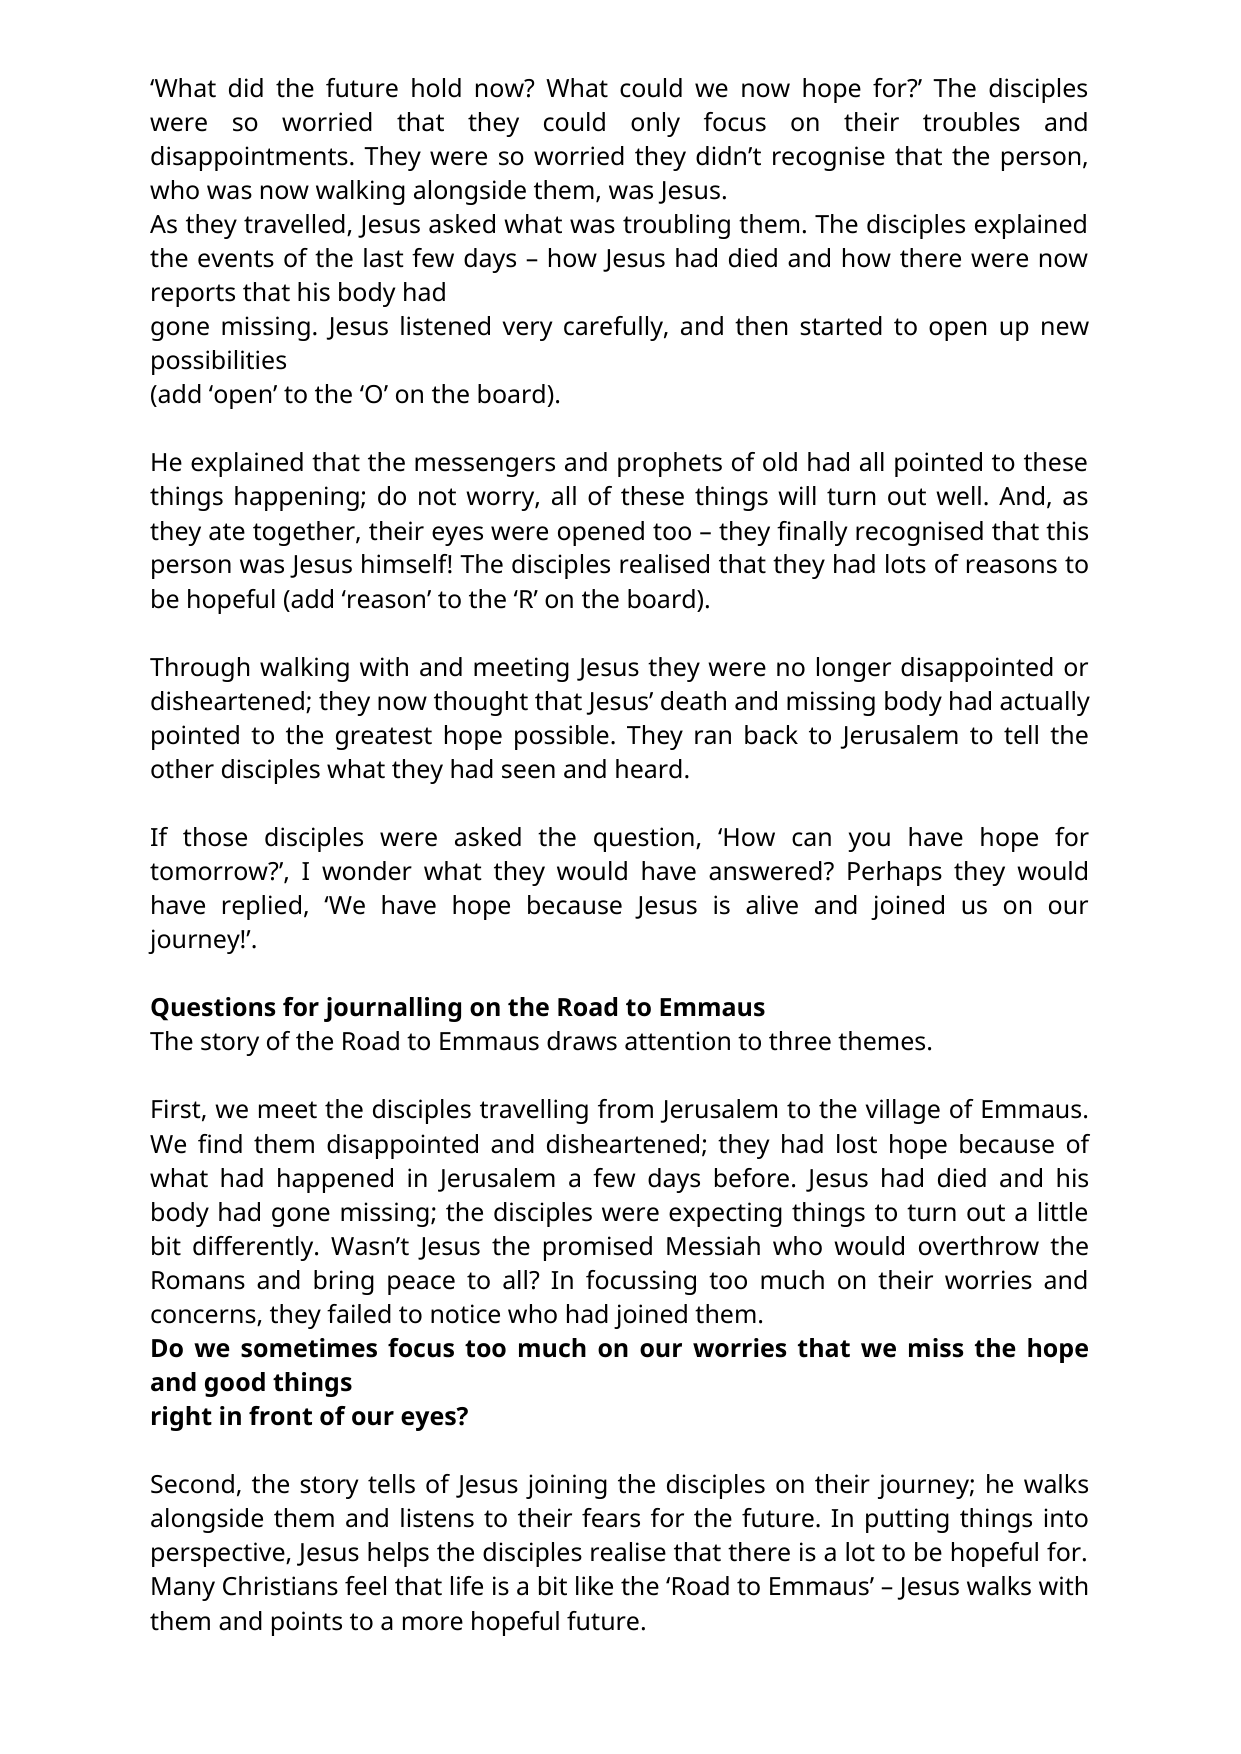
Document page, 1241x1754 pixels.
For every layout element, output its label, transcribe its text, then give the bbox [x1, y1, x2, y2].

text The story of the Road to Emmaus draws attention to three themes. [150, 1024, 1090, 1058]
text He explained that the messengers and prophets of old had all pointed to these things happening; do not worry, all of these things will turn out well. And, as they ate together, their eyes were opened too – they finally recognised that this person was Jesus himself! The disciples realised that they had lots of reasons to be hopeful (add ‘reason’ to the ‘R’ on the board). [150, 445, 1090, 615]
text Through walking with and meeting Jesus they were no longer disappointed or disheartened; they now thought that Jesus’ death and missing body had actually pointed to the greatest hope possible. They ran back to Jerusalem to tell the other disciples what they had seen and heard. [150, 649, 1090, 786]
text Second, the story tells of Jesus joining the disciples on their journey; he walks alongside them and listens to their fears for the future. In putting things into perspective, Jesus helps the disciples realise that there is a lot to be hopeful for. Many Christians feel that life is a bit like the ‘Road to Emmaus’ – Jesus walks with them and points to a more hopeful future. [150, 1467, 1090, 1637]
text As they travelled, Jesus asked what was troubling them. The disciples explained the events of the last few days – how Jesus had died and how there were now reports that his body had [150, 207, 1090, 309]
text If those disciples were asked the question, ‘How can you have hope for tomorrow?’, I wonder what they would have answered? Perhaps they would have replied, ‘We have hope because Jesus is alive and joined us on our journey!’. [150, 820, 1090, 956]
text ‘What did the future hold now? What could we now hope for?’ The disciples were so worried that they could only focus on their troubles and disappointments. They were so worried they didn’t recognise that the person, who was now walking alongside them, was Jesus. [150, 70, 1090, 207]
text Questions for journalling on the Road to Emmaus [150, 990, 1090, 1024]
text (add ‘open’ to the ‘O’ on the board). [150, 377, 1090, 411]
text gone missing. Jesus listened very carefully, and then started to open up new possibilities [150, 309, 1090, 377]
text Do we sometimes focus too much on our worries that we miss the hope and good things [150, 1331, 1090, 1399]
text right in front of our eyes? [150, 1399, 1090, 1433]
text First, we meet the disciples travelling from Jerusalem to the village of Emmaus. We find them disappointed and disheartened; they had lost hope because of what had happened in Jerusalem a few days before. Jesus had died and his body had gone missing; the disciples were expecting things to turn out a little bit differently. Wasn’t Jesus the promised Messiah who would overthrow the Romans and bring peace to all? In focussing too much on their worries and concerns, they failed to notice who had joined them. [150, 1092, 1090, 1331]
